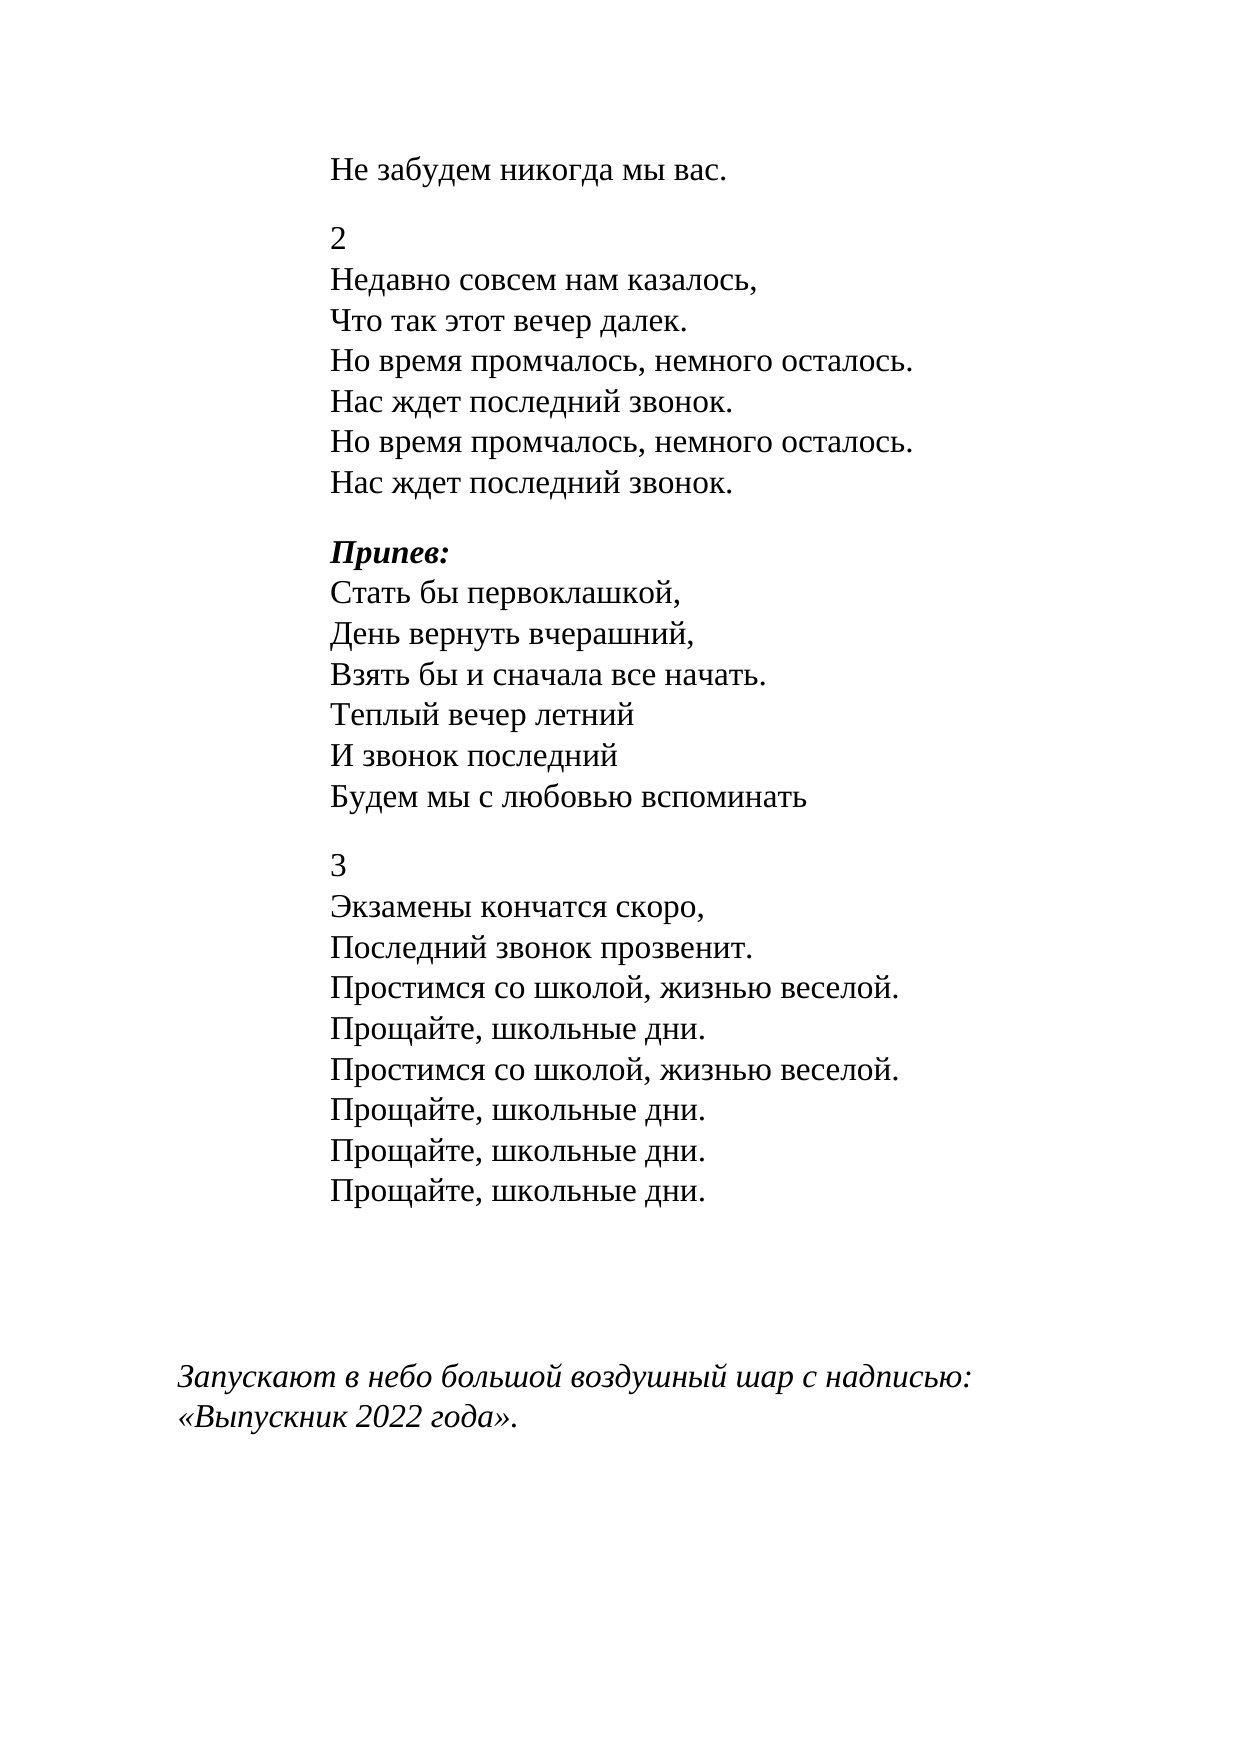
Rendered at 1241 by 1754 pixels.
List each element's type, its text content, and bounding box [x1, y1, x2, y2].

text Запускают в небо большой воздушный шар с надписью: «Выпускник 2022 года». [177, 1356, 1152, 1435]
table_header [328, 118, 1001, 1212]
